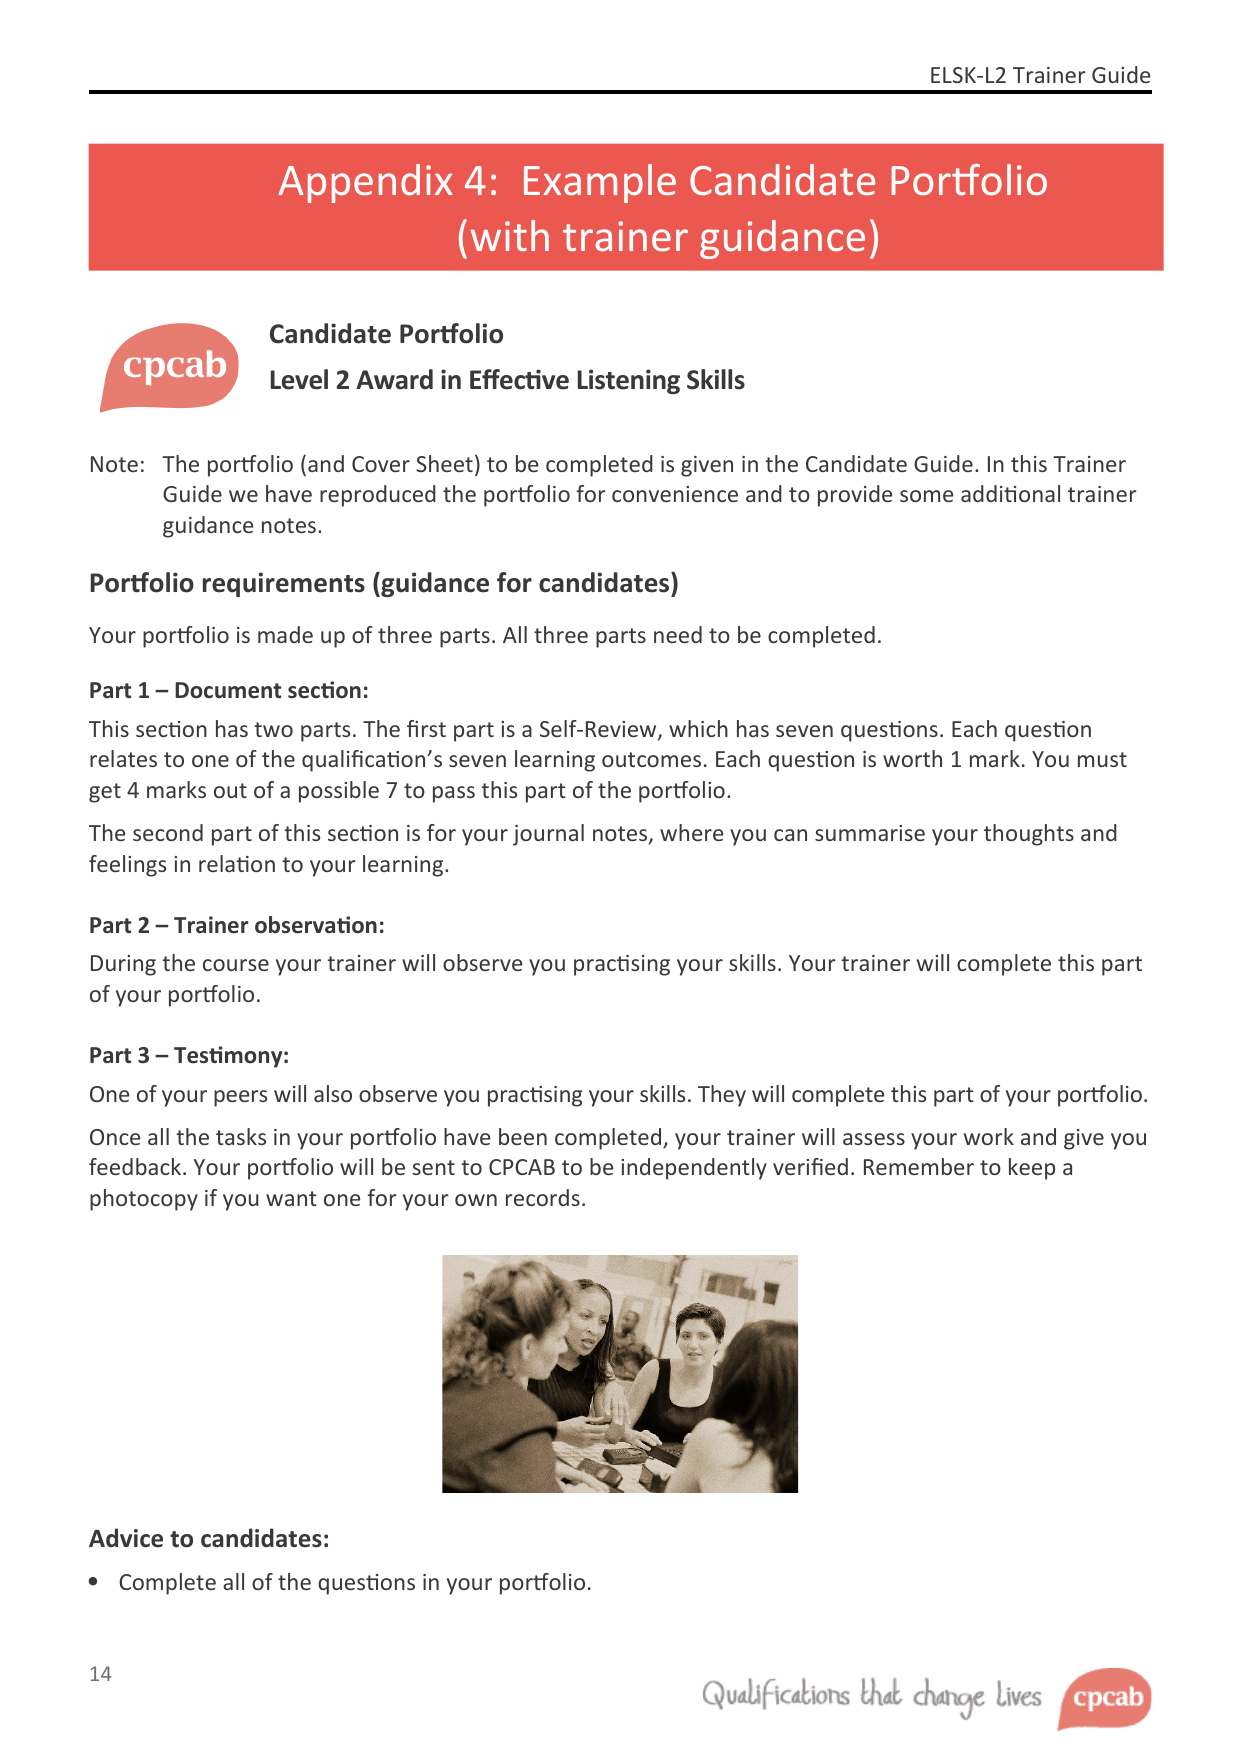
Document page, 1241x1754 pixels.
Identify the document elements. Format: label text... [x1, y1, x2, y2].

text Note: The portfolio (and Cover Sheet) to be completed is given in the Candidate Guide. In this Trainer Guide we have reproduced the portfolio for convenience and to provide some additional trainer guidance notes. [89, 448, 1152, 539]
subtitle Portfolio requirements (guidance for candidates) [89, 564, 1152, 600]
text This section has two parts. The first part is a Self-Review, which has seven questions. Each question relates to one of the qualification’s seven learning outcomes. Each question is worth 1 mark. You must get 4 marks out of a possible 7 to pass this part of the portfolio. [89, 713, 1152, 805]
picture [703, 1668, 1152, 1731]
text The second part of this section is for your journal notes, where you can summarise your thoughts and feelings in relation to your learning. [89, 817, 1152, 878]
picture [100, 323, 239, 413]
text Part 3 – Testimony: [89, 1039, 1152, 1070]
text Your portfolio is made up of three parts. All three parts need to be completed. [89, 619, 1152, 649]
text During the course your trainer will observe you practising your skills. Your trainer will complete this part of your portfolio. [89, 948, 1152, 1009]
table_header Candidate Portfolio Level 2 Award in Effective Listening Skills [258, 311, 1157, 412]
text Once all the tasks in your portfolio have been completed, your trainer will assess your work and give you feedback. Your portfolio will be sent to CPCAB to be independently verified. Remember to keep a photocopy if you want one for your own records. [89, 1121, 1152, 1213]
text Part 1 – Document section: [89, 674, 1152, 705]
table_header [89, 311, 257, 412]
list Complete all of the questions in your portfolio. [89, 1566, 1152, 1597]
picture [442, 1255, 799, 1493]
text Part 2 – Trainer observation: [89, 909, 1152, 939]
text Advice to candidates: [89, 1521, 1152, 1554]
text One of your peers will also observe you practising your skills. They will complete this part of your portfolio. [89, 1078, 1152, 1108]
